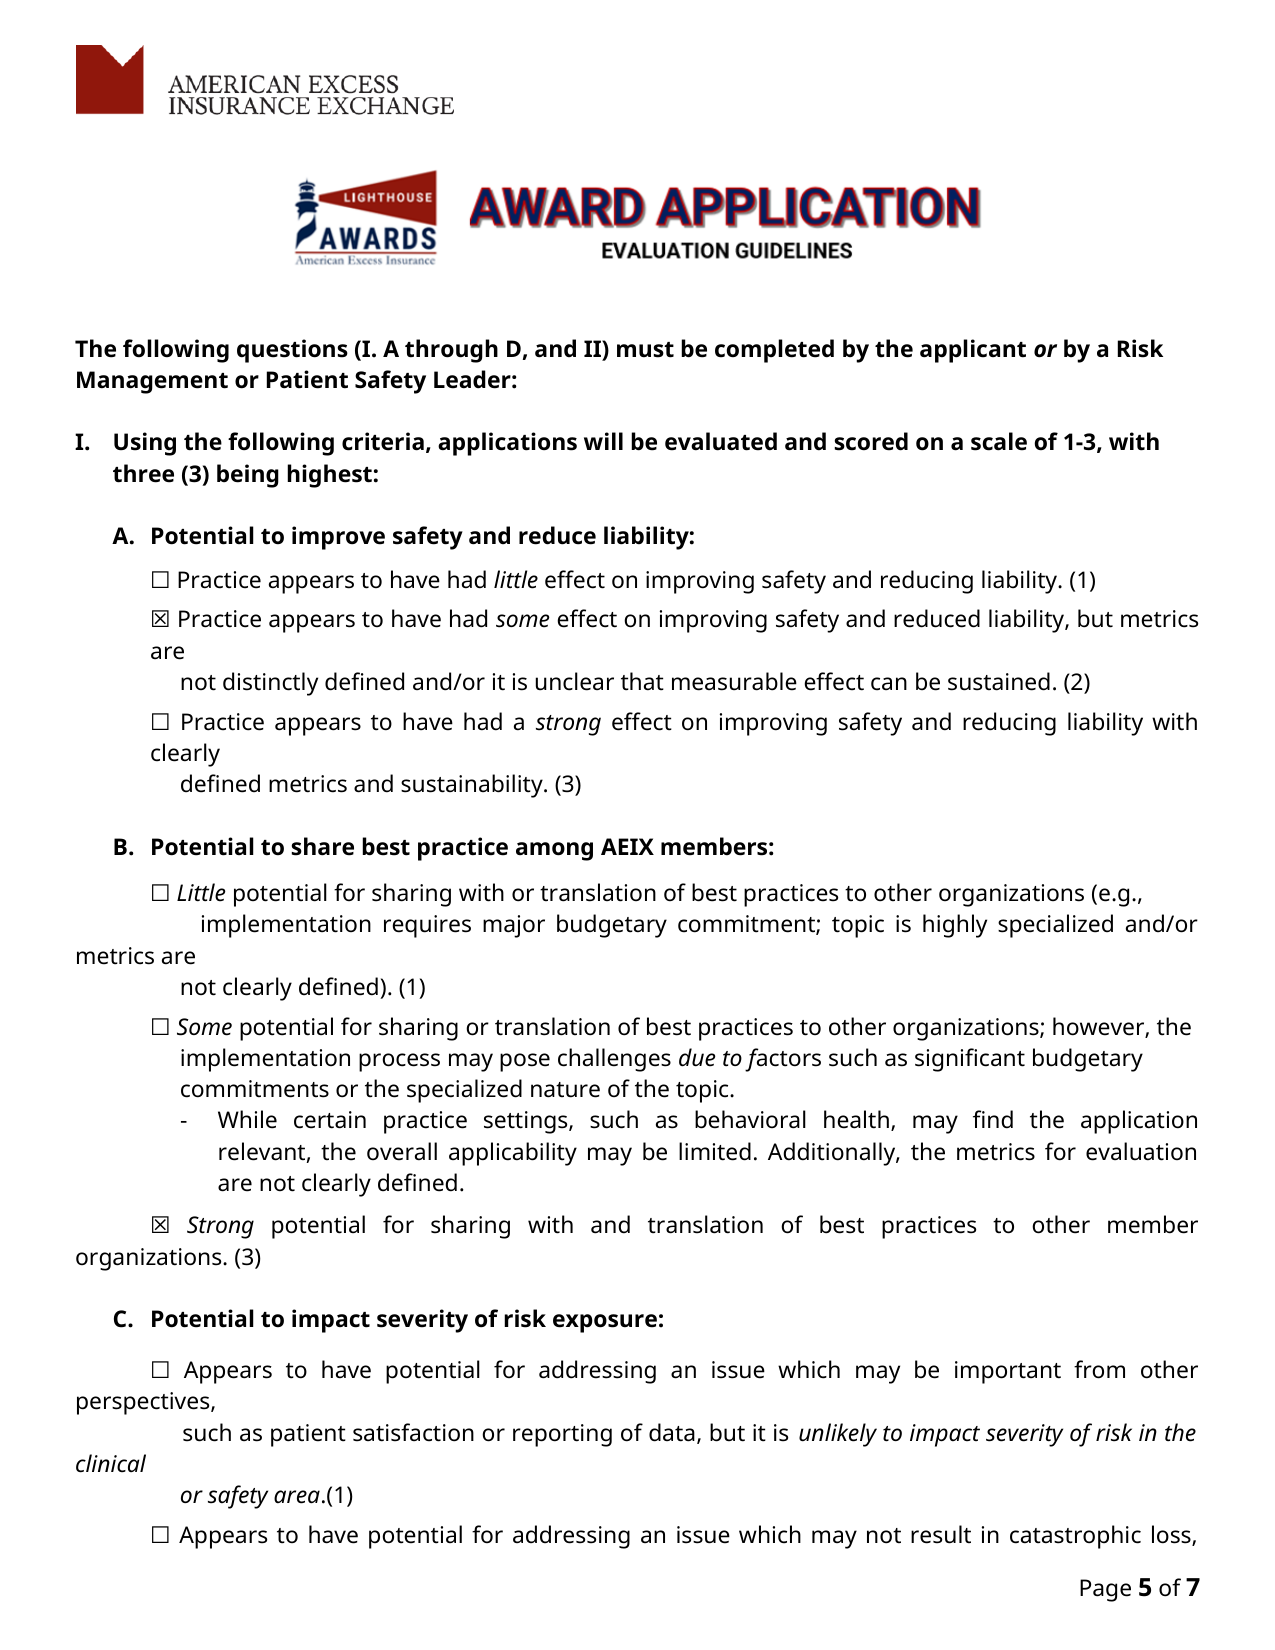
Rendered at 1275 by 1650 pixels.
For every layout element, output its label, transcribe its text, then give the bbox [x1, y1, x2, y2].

list While certain practice settings, such as behavioral health, may find the application relevant, the overall applicability may be limited. Additionally, the metrics for evaluation are not clearly defined. [180, 1104, 1200, 1198]
text implementation requires major budgetary commitment; topic is highly specialized and/or metrics are [75, 908, 1200, 971]
text not distinctly defined and/or it is unclear that measurable effect can be sustained. (2) [150, 666, 1200, 697]
text such as patient satisfaction or reporting of data, but it is unlikely to impact severity of risk in the clinical [75, 1417, 1200, 1479]
text Appears to have potential for addressing an issue which may be important from other perspectives, [75, 1354, 1200, 1417]
text Some potential for sharing or translation of best practices to other organizations; however, the [75, 1011, 1200, 1042]
text not clearly defined). (1) [75, 971, 1200, 1002]
text defined metrics and sustainability. (3) [150, 768, 1200, 799]
picture [75, 45, 454, 116]
text or safety area.(1) [75, 1479, 1200, 1510]
text Practice appears to have had a strong effect on improving safety and reducing liability with clearly [150, 705, 1200, 768]
list Potential to improve safety and reduce liability: [112, 520, 1200, 551]
list Potential to impact severity of risk exposure: [112, 1303, 1200, 1334]
list Using the following criteria, applications will be evaluated and scored on a scale of 1-3, with three (3) being highest: [75, 426, 1200, 489]
text Practice appears to have had some effect on improving safety and reduced liability, but metrics are [150, 603, 1200, 666]
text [75, 1519, 1200, 1550]
text The following questions (I. A through D, and II) must be completed by the applicant or by a Risk Management or Patient Safety Leader: [75, 332, 1200, 395]
text commitments or the specialized nature of the topic. [75, 1073, 1200, 1104]
text implementation process may pose challenges due to factors such as significant budgetary [75, 1042, 1200, 1073]
text Practice appears to have had little effect on improving safety and reducing liability. (1) [150, 564, 1200, 595]
text Strong potential for sharing with and translation of best practices to other member organizations. (3) [75, 1209, 1200, 1272]
text Little potential for sharing with or translation of best practices to other organizations (e.g., [75, 877, 1200, 908]
picture [282, 147, 993, 270]
list Potential to share best practice among AEIX members: [112, 830, 1200, 862]
